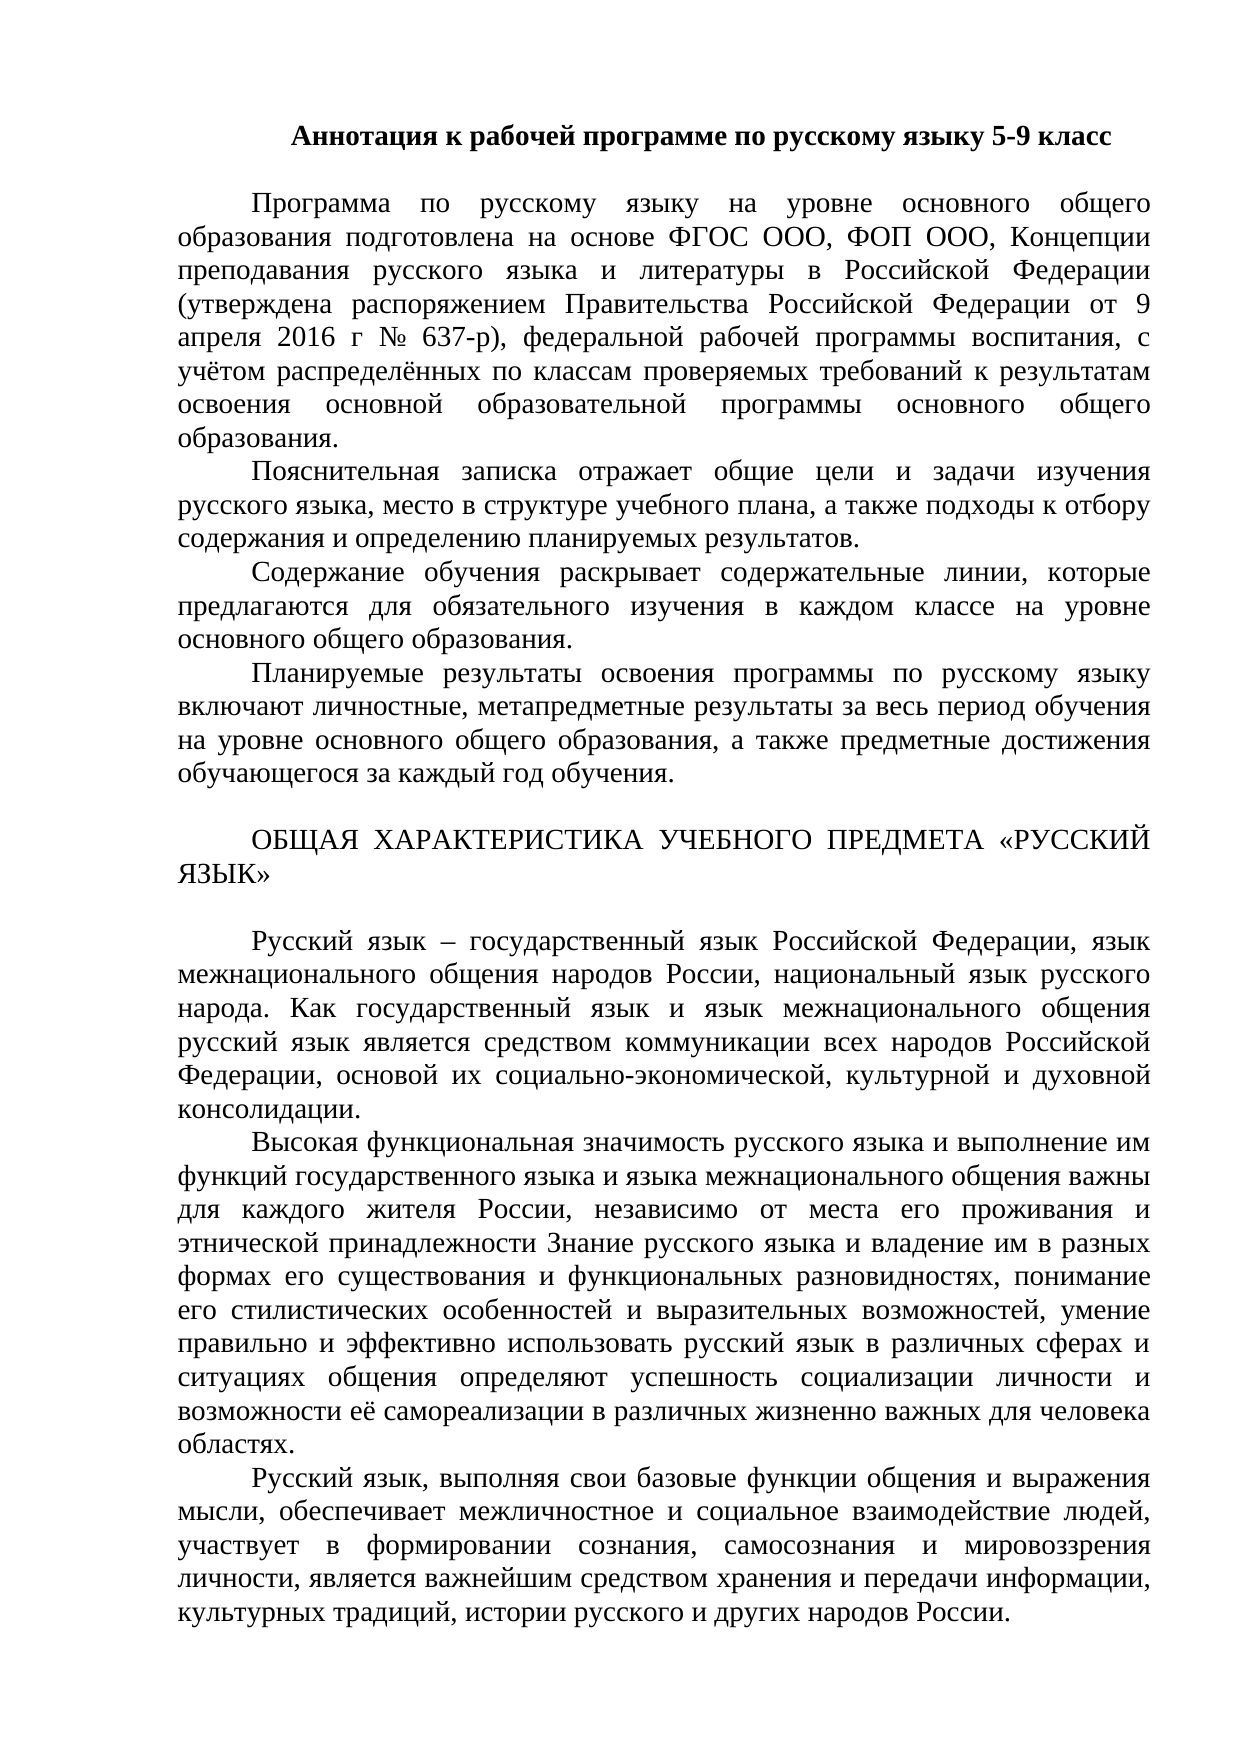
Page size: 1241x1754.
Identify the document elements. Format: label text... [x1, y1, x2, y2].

text Планируемые результаты освоения программы по русскому языку включают личностные, метапредметные результаты за весь период обучения на уровне основного общего образования, а также предметные достижения обучающегося за каждый год обучения. [177, 655, 1152, 789]
text Содержание обучения раскрывает содержательные линии, которые предлагаются для обязательного изучения в каждом классе на уровне основного общего образования. [177, 554, 1152, 655]
text Русский язык, выполняя свои базовые функции общения и выражения мысли, обеспечивает межличностное и социальное взаимодействие людей, участвует в формировании сознания, самосознания и мировоззрения личности, является важнейшим средством хранения и передачи информации, культурных традиций, истории русского и других народов России. [177, 1460, 1152, 1627]
text Пояснительная записка отражает общие цели и задачи изучения русского языка, место в структуре учебного плана, а также подходы к отбору содержания и определению планируемых результатов. [177, 453, 1152, 554]
text Программа по русскому языку на уровне основного общего образования подготовлена на основе ФГОС ООО, ФОП ООО, Концепции преподавания русского языка и литературы в Российской Федерации (утверждена распоряжением Правительства Российской Федерации от 9 апреля 2016 г № 637-р), федеральной рабочей программы воспитания, с учётом распределённых по классам проверяемых требований к результатам освоения основной образовательной программы основного общего образования. [177, 185, 1152, 453]
text Аннотация к рабочей программе по русскому языку 5-9 класс [177, 118, 1152, 152]
text Русский язык – государственный язык Российской Федерации, язык межнационального общения народов России, национальный язык русского народа. Как государственный язык и язык межнационального общения русский язык является средством коммуникации всех народов Российской Федерации, основой их социально-экономической, культурной и духовной консолидации. [177, 923, 1152, 1124]
text Высокая функциональная значимость русского языка и выполнение им функций государственного языка и языка межнационального общения важны для каждого жителя России, независимо от места его проживания и этнической принадлежности Знание русского языка и владение им в разных формах его существования и функциональных разновидностях, понимание его стилистических особенностей и выразительных возможностей, умение правильно и эффективно использовать русский язык в различных сферах и ситуациях общения определяют успешность социализации личности и возможности её самореализации в различных жизненно важных для человека областях. [177, 1124, 1152, 1460]
text ОБЩАЯ ХАРАКТЕРИСТИКА УЧЕБНОГО ПРЕДМЕТА «РУССКИЙ ЯЗЫК» [177, 822, 1152, 889]
